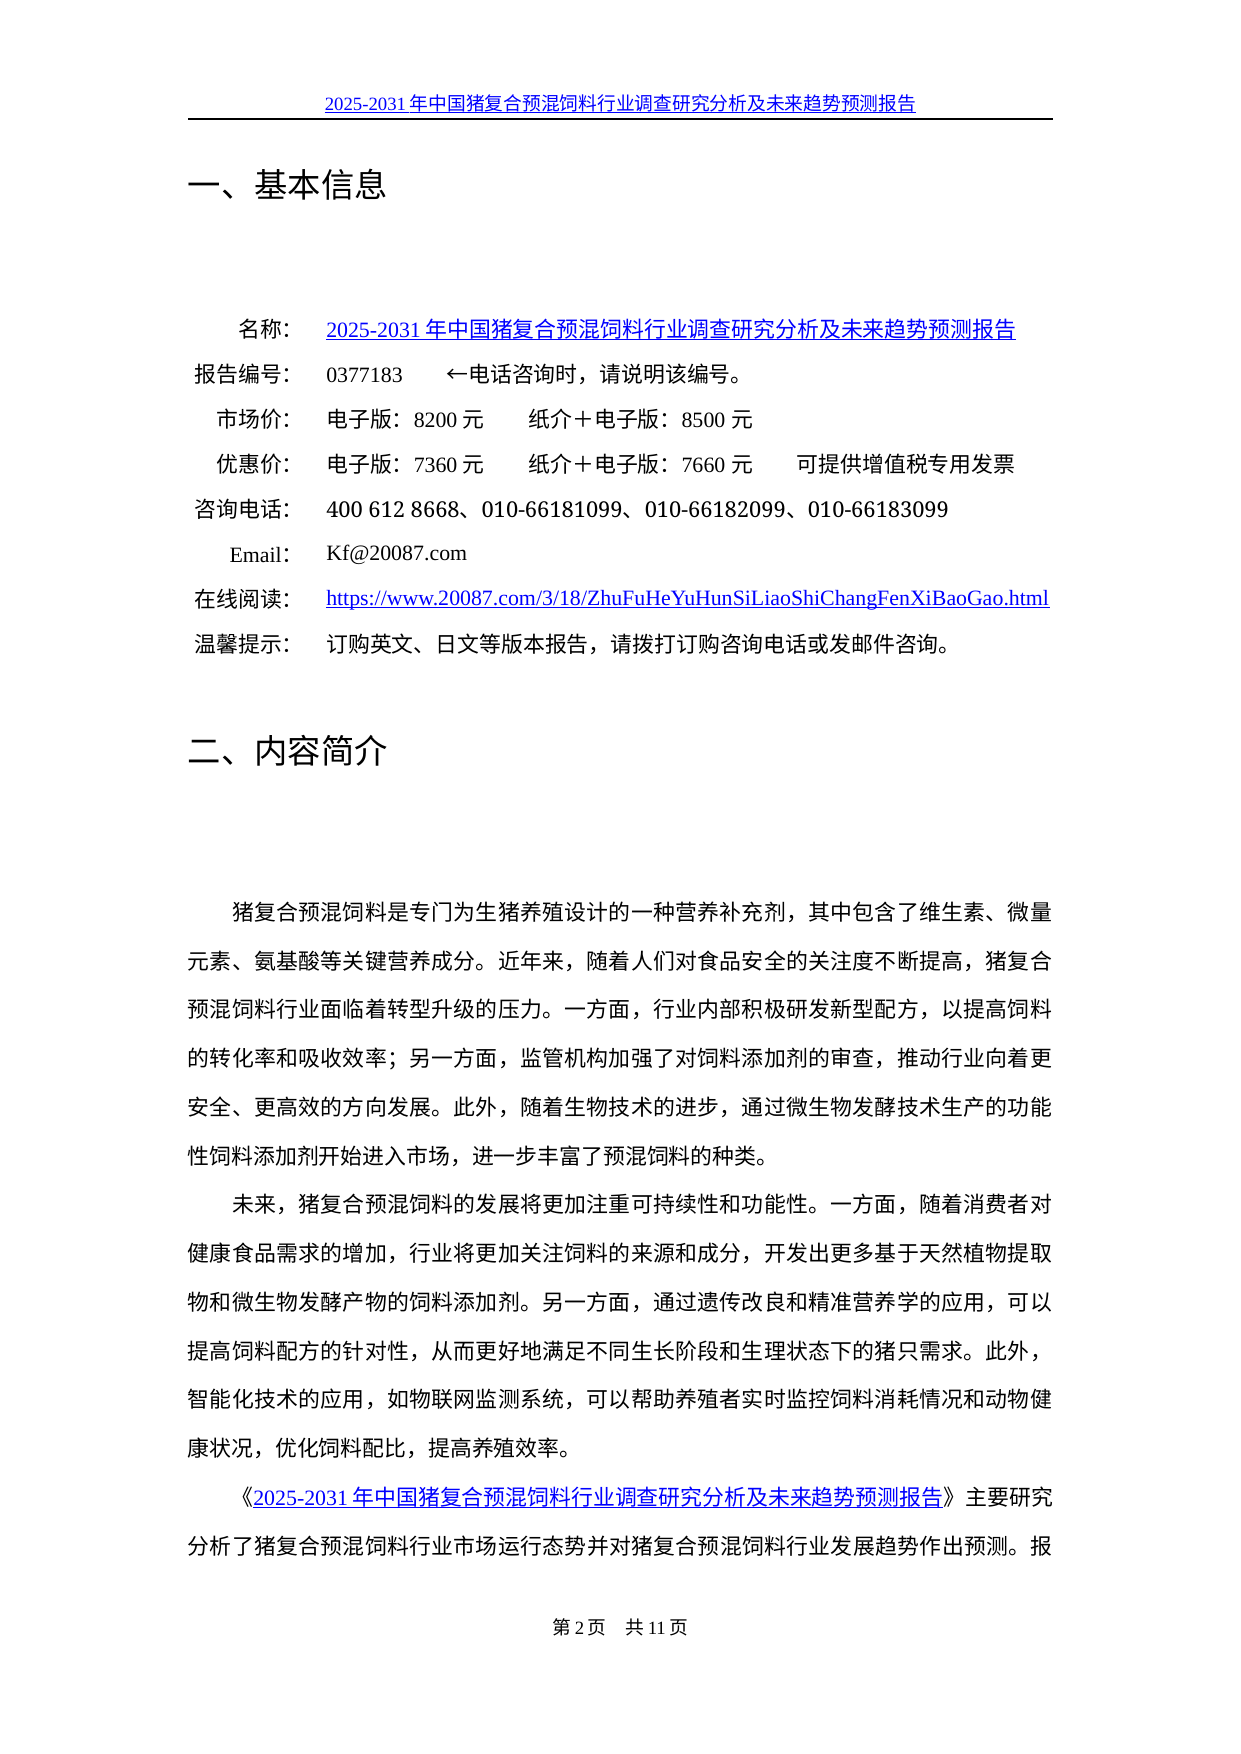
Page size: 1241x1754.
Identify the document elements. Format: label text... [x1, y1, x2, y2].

table_cell 市场价： [167, 402, 315, 447]
table_cell 温馨提示： [167, 627, 315, 672]
table_cell 0377183 ←电话咨询时，请说明该编号。 [315, 357, 1073, 402]
table_cell 400 612 8668、010-66181099、010-66182099、010-66183099 [315, 492, 1073, 537]
table_cell 报告编号： [167, 357, 315, 402]
table_cell 在线阅读： [167, 582, 315, 627]
table_cell 订购英文、日文等版本报告，请拨打订购咨询电话或发邮件咨询。 [315, 627, 1073, 672]
table_cell Kf@20087.com [315, 537, 1073, 582]
table_cell 电子版：8200 元 纸介＋电子版：8500 元 [315, 402, 1073, 447]
table_header 2025-2031年中国猪复合预混饲料行业调查研究分析及未来趋势预测报告 [315, 312, 1073, 357]
table_header 名称： [167, 312, 315, 357]
table_cell 优惠价： [167, 447, 315, 492]
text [187, 894, 1053, 1561]
table_cell 电子版：7360 元 纸介＋电子版：7660 元 可提供增值税专用发票 [315, 447, 1073, 492]
title 二、内容简介 [187, 717, 1053, 782]
title 一、基本信息 [187, 150, 1053, 215]
table_cell [315, 582, 1073, 627]
table_cell Email： [167, 537, 315, 582]
table_cell 咨询电话： [167, 492, 315, 537]
